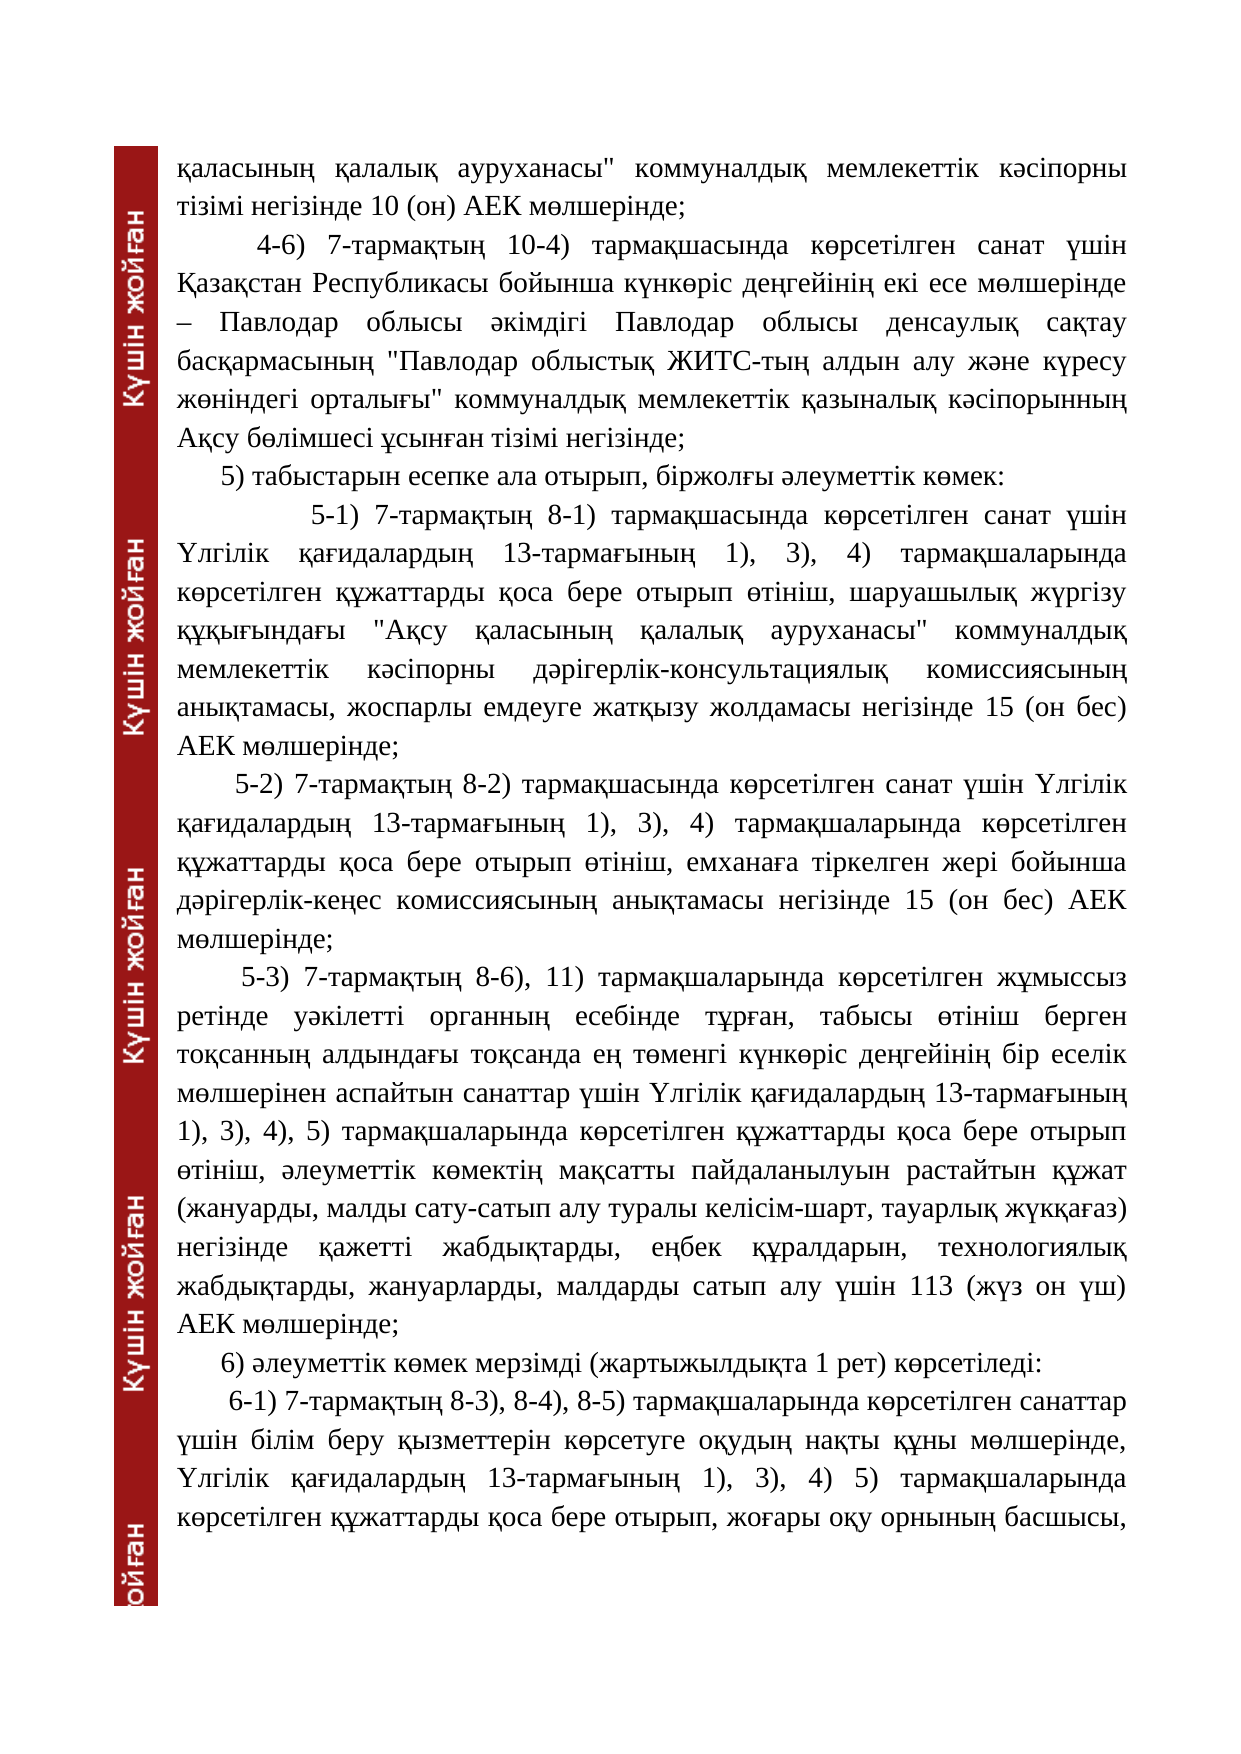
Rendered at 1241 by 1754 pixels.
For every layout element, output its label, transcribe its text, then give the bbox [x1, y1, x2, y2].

picture [114, 1340, 158, 1345]
picture [114, 453, 158, 458]
picture [114, 954, 158, 959]
text 4-6) 7-тармақтың 10-4) тармақшасында көрсетілген санат үшін Қазақстан Республикасы бойынша күнкөріс деңгейінің екі есе мөлшерінде – Павлодар облысы әкімдігі Павлодар облысы денсаулық сақтау басқармасының "Павлодар облыстық ЖИТС-тың алдын алу және күресу жөніндегі орталығы" коммуналдық мемлекеттік қазыналық кәсіпорынның Ақсу бөлімшесі ұсынған тізімі негізінде; [112, 227, 1128, 453]
picture [114, 222, 158, 227]
text 5-1) 7-тармақтың 8-1) тармақшасында көрсетілген санат үшін Үлгілік қағидалардың 13-тармағының 1), 3), 4) тармақшаларында көрсетілген құжаттарды қоса бере отырып өтініш, шаруашылық жүргізу құқығындағы "Ақсу қаласының қалалық ауруханасы" коммуналдық мемлекеттік кәсіпорны дәрігерлік-консультациялық комиссиясының анықтамасы, жоспарлы емдеуге жатқызу жолдамасы негізінде 15 (он бес) АЕК мөлшерінде; [112, 497, 1128, 762]
picture [114, 492, 158, 497]
text 5-2) 7-тармақтың 8-2) тармақшасында көрсетілген санат үшін Үлгілік қағидалардың 13-тармағының 1), 3), 4) тармақшаларында көрсетілген құжаттарды қоса бере отырып өтініш, емханаға тіркелген жері бойынша дәрігерлік-кеңес комиссиясының анықтамасы негізінде 15 (он бес) АЕК мөлшерінде; [112, 767, 1128, 954]
picture [114, 146, 158, 150]
picture [114, 1532, 158, 1606]
text 5-3) 7-тармақтың 8-6), 11) тармақшаларында көрсетілген жұмыссыз ретінде уәкілетті органның есебінде тұрған, табысы өтініш берген тоқсанның алдындағы тоқсанда ең төменгі күнкөріс деңгейінің бір еселік мөлшерінен аспайтын санаттар үшін Үлгілік қағидалардың 13-тармағының 1), 3), 4), 5) тармақшаларында көрсетілген құжаттарды қоса бере отырып өтініш, әлеуметтік көмектің мақсатты пайдаланылуын растайтын құжат (жануарды, малды сату-сатып алу туралы келісім-шарт, тауарлық жүкқағаз) негізінде қажетті жабдықтарды, еңбек құралдарын, технологиялық жабдықтарды, жануарларды, малдарды сатып алу үшін 113 (жүз он үш) АЕК мөлшерінде; [112, 959, 1128, 1340]
text 5) табыстарын есепке ала отырып, біржолғы әлеуметтік көмек: [112, 458, 1128, 492]
picture [114, 1378, 158, 1383]
text 6) әлеуметтік көмек мерзімді (жартыжылдықта 1 рет) көрсетіледі: [112, 1345, 1128, 1378]
picture [114, 762, 158, 767]
